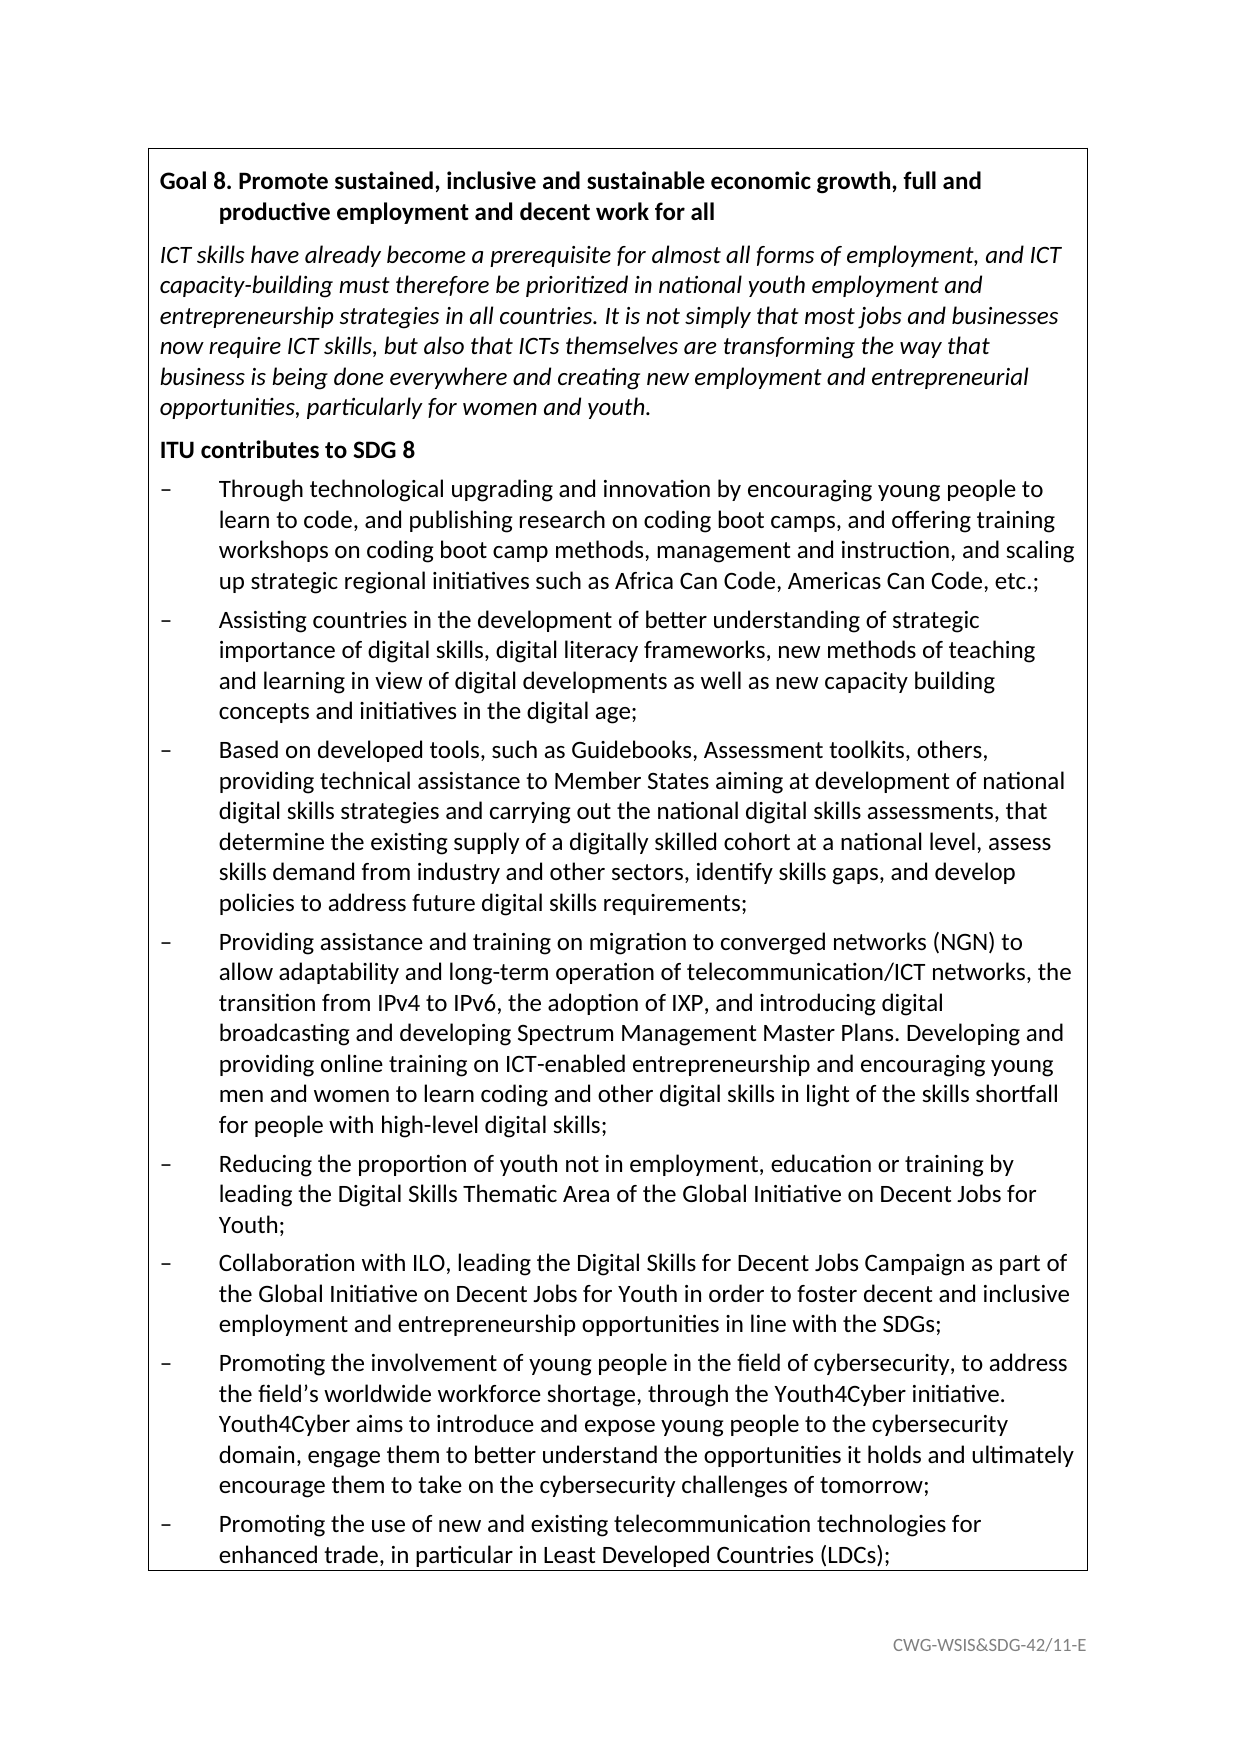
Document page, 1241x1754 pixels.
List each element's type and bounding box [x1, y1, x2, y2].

table_cell [149, 149, 1087, 1569]
